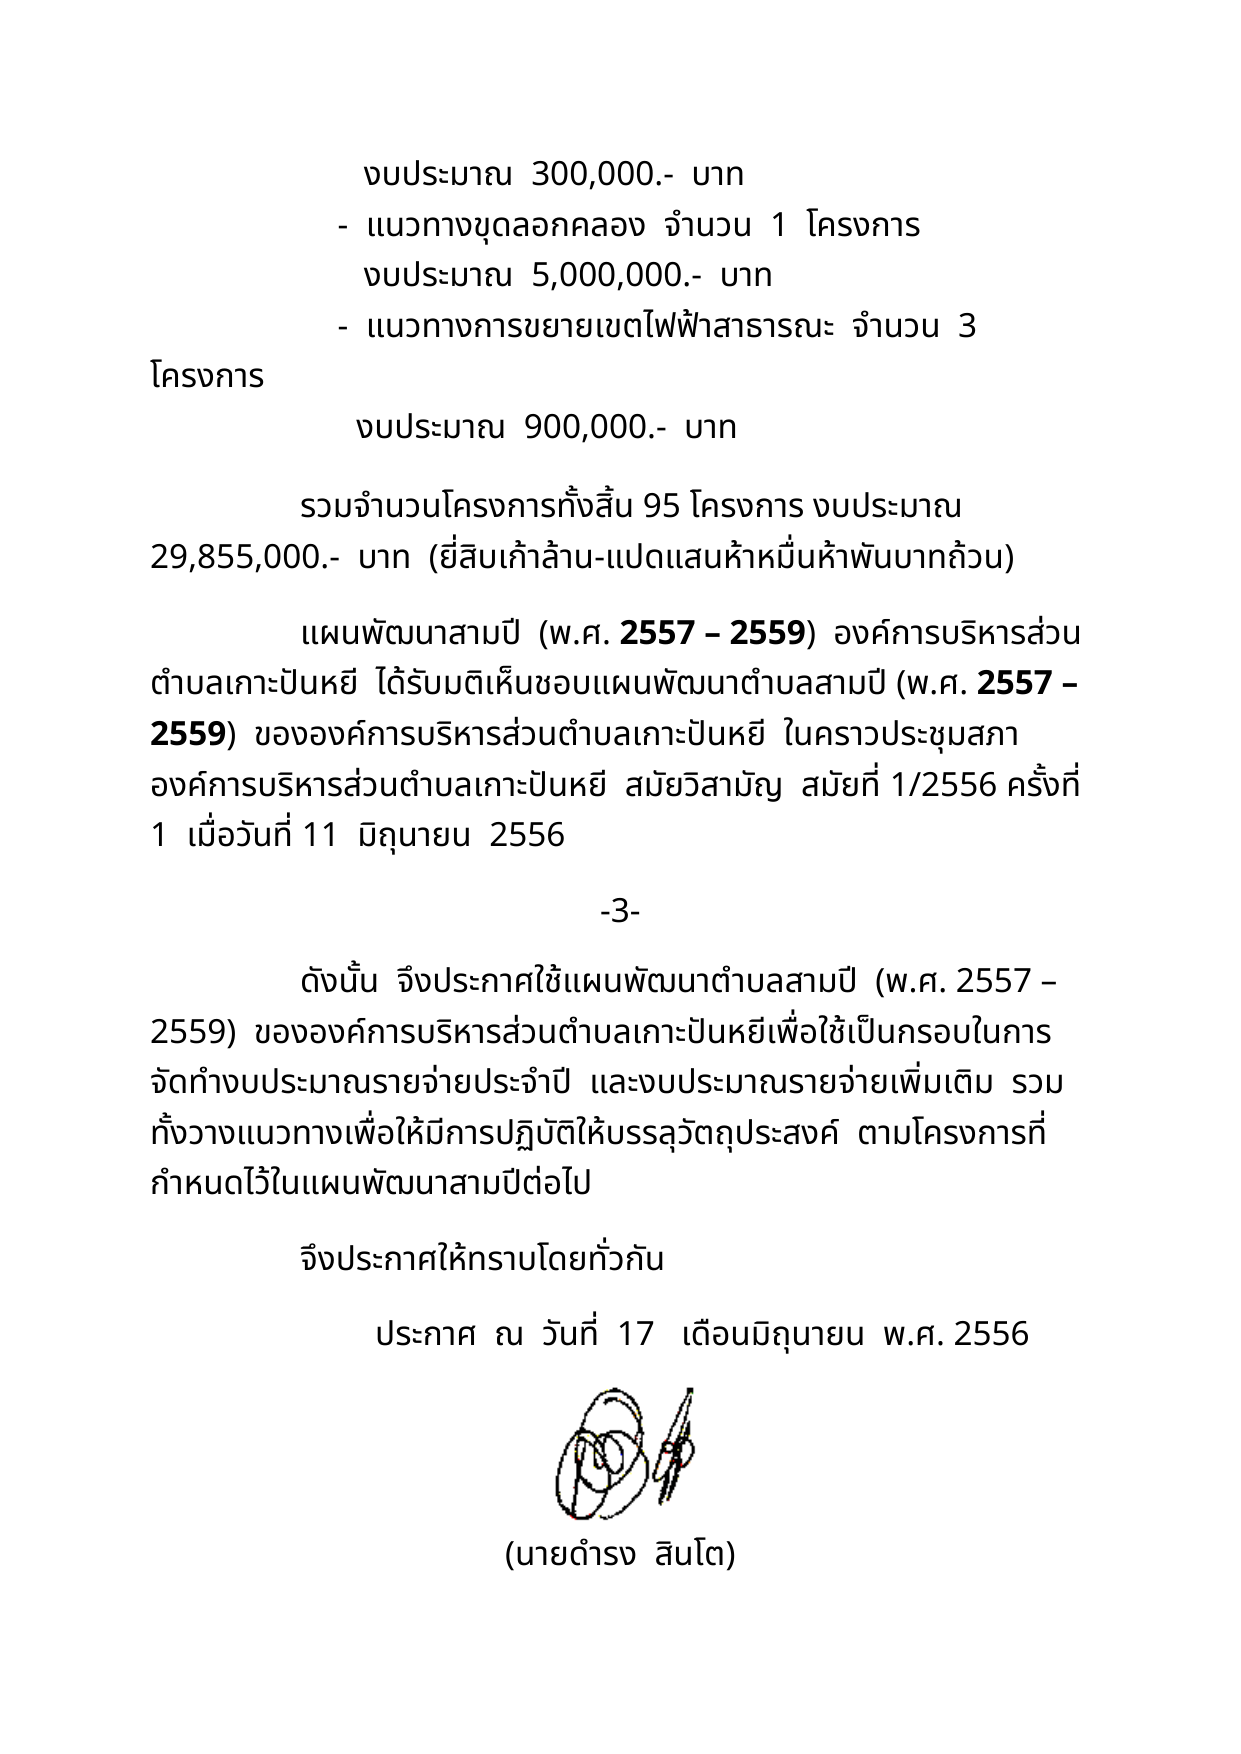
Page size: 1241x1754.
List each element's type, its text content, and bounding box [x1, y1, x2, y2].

text ประกาศ ณ วันที่ 17 เดือนมิถุนายน พ.ศ. 2556 [150, 1310, 1090, 1361]
text งบประมาณ 900,000.- บาท [150, 403, 1090, 453]
text (นายดำรง สินโต) [150, 1530, 1090, 1581]
text ดังนั้น จึงประกาศใช้แผนพัฒนาตำบลสามปี (พ.ศ. 2557 – 2559) ขององค์การบริหารส่วนตำบลเกาะปันหยีเพื่อใช้เป็นกรอบในการจัดทำงบประมาณรายจ่ายประจำปี และงบประมาณรายจ่ายเพิ่มเติม รวมทั้งวางแนวทางเพื่อให้มีการปฏิบัติให้บรรลุวัตถุประสงค์ ตามโครงการที่กำหนดไว้ในแผนพัฒนาสามปีต่อไป [150, 957, 1090, 1209]
text - แนวทางการขยายเขตไฟฟ้าสาธารณะ จำนวน 3 โครงการ [150, 302, 1090, 403]
text - แนวทางขุดลอกคลอง จำนวน 1 โครงการ [150, 201, 1090, 251]
text แผนพัฒนาสามปี (พ.ศ. 2557 – 2559) องค์การบริหารส่วนตำบลเกาะปันหยี ได้รับมติเห็นชอบแผนพัฒนาตำบลสามปี (พ.ศ. 2557 – 2559) ขององค์การบริหารส่วนตำบลเกาะปันหยี ในคราวประชุมสภาองค์การบริหารส่วนตำบลเกาะปันหยี สมัยวิสามัญ สมัยที่ 1/2556 ครั้งที่ 1 เมื่อวันที่ 11 มิถุนายน 2556 [150, 608, 1090, 862]
text รวมจำนวนโครงการทั้งสิ้น 95 โครงการ งบประมาณ 29,855,000.- บาท (ยี่สิบเก้าล้าน-แปดแสนห้าหมื่นห้าพันบาทถ้วน) [150, 482, 1090, 583]
text งบประมาณ 300,000.- บาท [150, 150, 1090, 201]
text -3- [150, 887, 1090, 932]
text จึงประกาศให้ทราบโดยทั่วกัน [150, 1234, 1090, 1285]
text งบประมาณ 5,000,000.- บาท [150, 251, 1090, 302]
